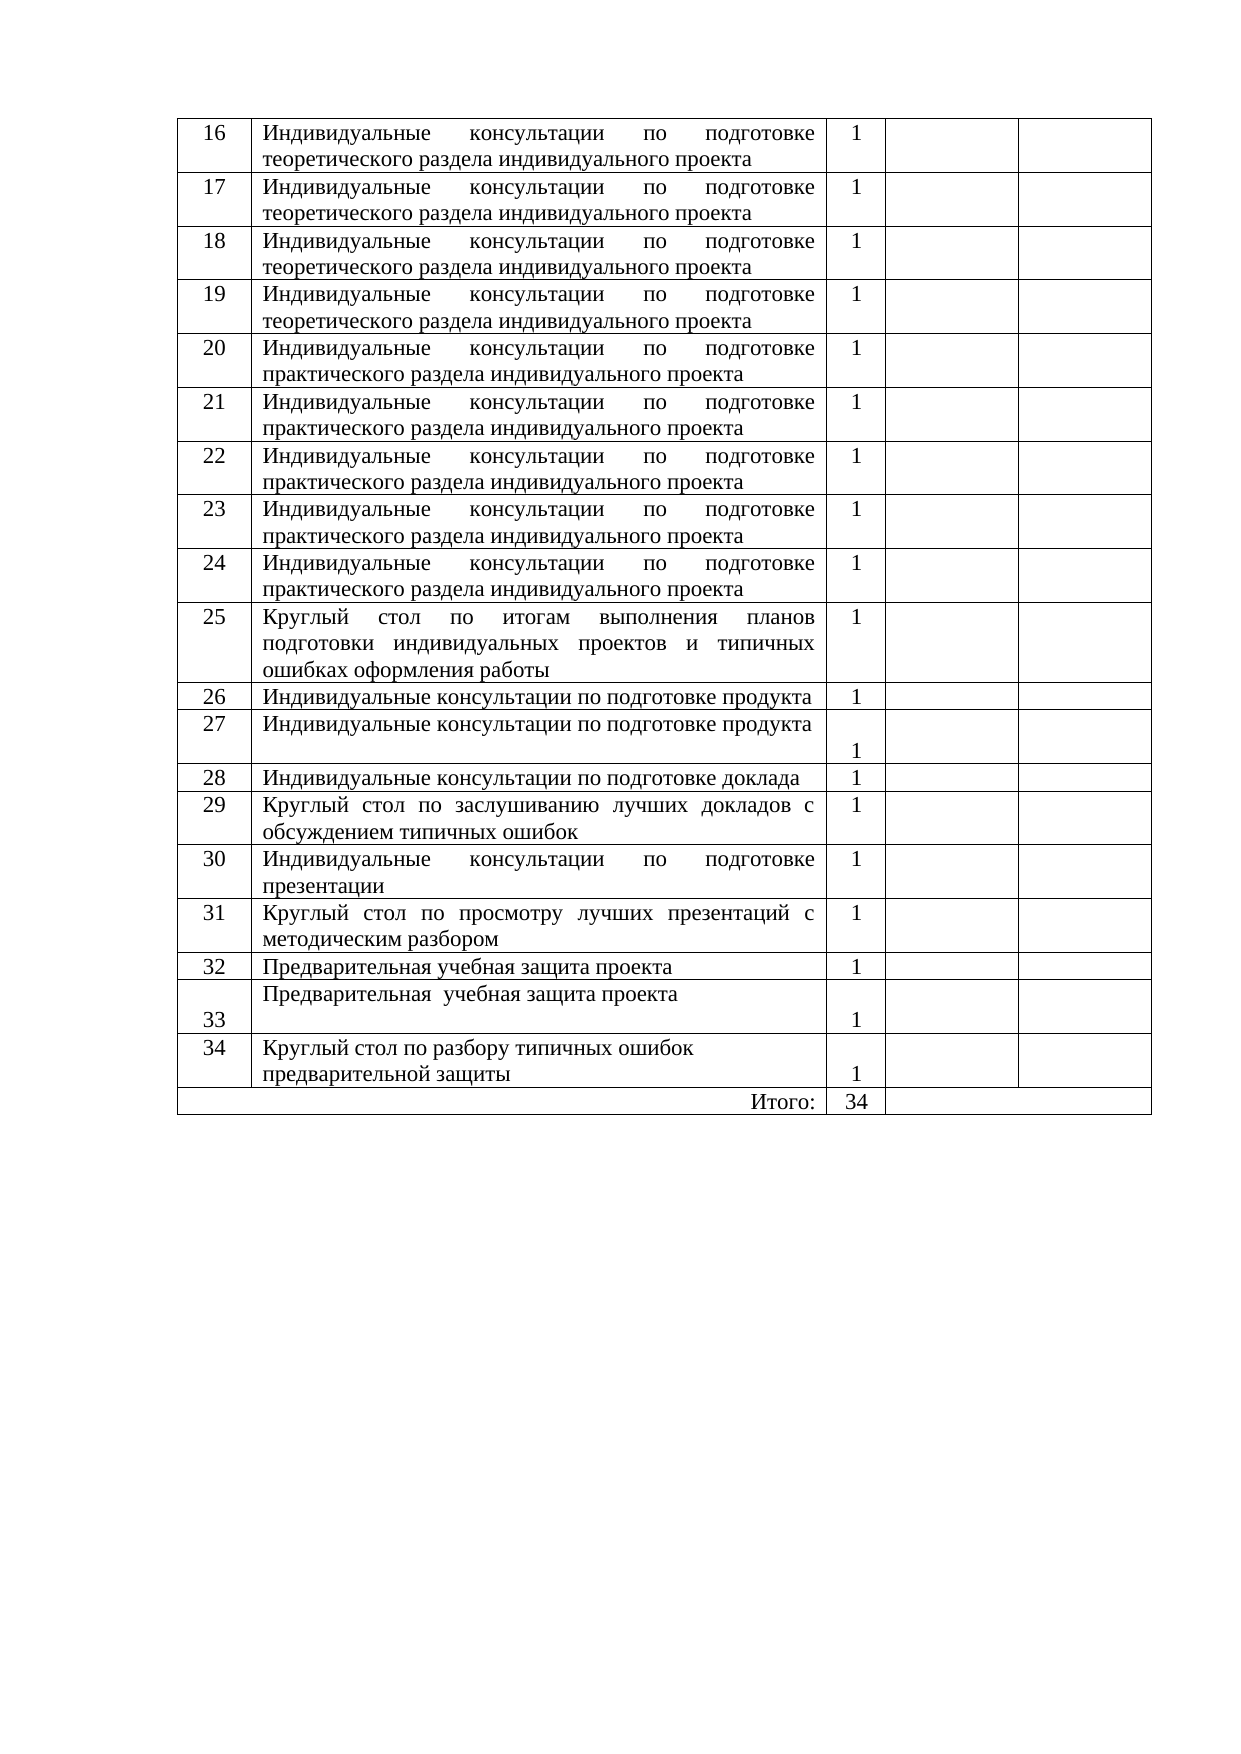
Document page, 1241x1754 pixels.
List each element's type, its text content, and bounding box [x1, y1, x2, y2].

table_cell [1019, 603, 1151, 682]
table_cell 1 [827, 227, 885, 279]
table_cell [1019, 442, 1151, 494]
table_cell 34 [827, 1088, 885, 1114]
table_cell [886, 442, 1018, 494]
table_cell Индивидуальные консультации по подготовке теоретического раздела индивидуального проекта [252, 227, 826, 279]
table_cell [886, 280, 1018, 333]
table_cell [1019, 764, 1151, 791]
table_cell 22 [178, 442, 251, 494]
table_cell 18 [178, 227, 251, 279]
table_cell [886, 1034, 1018, 1087]
table_cell Круглый стол по итогам выполнения планов подготовки индивидуальных проектов и типичных ошибках оформления работы [252, 603, 826, 682]
table_cell 21 [178, 388, 251, 441]
table_cell 28 [178, 764, 251, 791]
table_cell 1 [827, 899, 885, 952]
table_cell [1019, 683, 1151, 709]
table_cell Индивидуальные консультации по подготовке практического раздела индивидуального проекта [252, 549, 826, 602]
table_cell [886, 173, 1018, 226]
table_cell 34 [178, 1034, 251, 1087]
table_cell [886, 899, 1018, 952]
table_cell 1 [827, 683, 885, 709]
table_cell 1 [827, 495, 885, 548]
table_cell Индивидуальные консультации по подготовке теоретического раздела индивидуального проекта [252, 280, 826, 333]
table_cell Индивидуальные консультации по подготовке практического раздела индивидуального проекта [252, 495, 826, 548]
table_cell [886, 980, 1018, 1033]
table_cell Индивидуальные консультации по подготовке доклада [252, 764, 826, 791]
table_cell [1019, 495, 1151, 548]
table_cell [886, 683, 1018, 709]
table_cell [1019, 980, 1151, 1033]
table_cell [1019, 899, 1151, 952]
table_cell [886, 227, 1018, 279]
table_cell Индивидуальные консультации по подготовке практического раздела индивидуального проекта [252, 388, 826, 441]
table_cell Индивидуальные консультации по подготовке практического раздела индивидуального проекта [252, 334, 826, 387]
table_cell [886, 792, 1018, 844]
table_cell Индивидуальные консультации по подготовке презентации [252, 845, 826, 898]
table_cell [1019, 845, 1151, 898]
table_cell Предварительная учебная защита проекта [252, 953, 826, 979]
table_cell Круглый стол по просмотру лучших презентаций с методическим разбором [252, 899, 826, 952]
table_cell [1019, 119, 1151, 172]
table_cell 24 [178, 549, 251, 602]
table_cell 1 [827, 280, 885, 333]
table_cell 1 [827, 953, 885, 979]
table_cell [886, 603, 1018, 682]
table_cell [252, 119, 826, 172]
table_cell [252, 173, 826, 226]
table_cell [886, 334, 1018, 387]
table_cell 1 [827, 845, 885, 898]
table_cell [1019, 388, 1151, 441]
table_cell [1019, 227, 1151, 279]
table_cell Итого: [178, 1088, 826, 1114]
table_cell [886, 953, 1018, 979]
table_cell 1 [827, 334, 885, 387]
table_cell Круглый стол по заслушиванию лучших докладов с обсуждением типичных ошибок [252, 792, 826, 844]
table_cell 1 [827, 173, 885, 226]
table_cell 1 [827, 792, 885, 844]
table_cell [886, 495, 1018, 548]
table_cell [1019, 173, 1151, 226]
table_cell 20 [178, 334, 251, 387]
table_cell 17 [178, 173, 251, 226]
table_cell [886, 845, 1018, 898]
table_cell 1 [827, 388, 885, 441]
table_cell 31 [178, 899, 251, 952]
table_cell 33 [178, 980, 251, 1033]
table_cell [886, 119, 1018, 172]
table_cell 1 [827, 1034, 885, 1087]
table_cell 1 [827, 442, 885, 494]
table_cell 1 [827, 710, 885, 763]
table_cell 1 [827, 764, 885, 791]
table_cell [1019, 953, 1151, 979]
table_cell 19 [178, 280, 251, 333]
table_cell [886, 764, 1018, 791]
table_cell [1019, 280, 1151, 333]
table_cell Предварительная учебная защита проекта [252, 980, 826, 1033]
table_cell 32 [178, 953, 251, 979]
table_cell [1019, 1034, 1151, 1087]
table_cell [1019, 710, 1151, 763]
table_cell 1 [827, 980, 885, 1033]
table_cell 30 [178, 845, 251, 898]
table_cell 27 [178, 710, 251, 763]
table_cell 1 [827, 603, 885, 682]
table_cell Индивидуальные консультации по подготовке продукта [252, 710, 826, 763]
table_cell [886, 710, 1018, 763]
table_cell Индивидуальные консультации по подготовке практического раздела индивидуального проекта [252, 442, 826, 494]
table_cell 23 [178, 495, 251, 548]
table_cell Индивидуальные консультации по подготовке продукта [252, 683, 826, 709]
table_cell 16 [178, 119, 251, 172]
table_cell 1 [827, 119, 885, 172]
table_cell 26 [178, 683, 251, 709]
table_cell [886, 388, 1018, 441]
table_cell [1019, 549, 1151, 602]
table_cell 1 [827, 549, 885, 602]
table_cell [886, 1088, 1151, 1114]
table_cell 29 [178, 792, 251, 844]
table_cell Круглый стол по разбору типичных ошибок предварительной защиты [252, 1034, 826, 1087]
table_cell [886, 549, 1018, 602]
table_cell 25 [178, 603, 251, 682]
table_cell [1019, 334, 1151, 387]
table_cell [1019, 792, 1151, 844]
